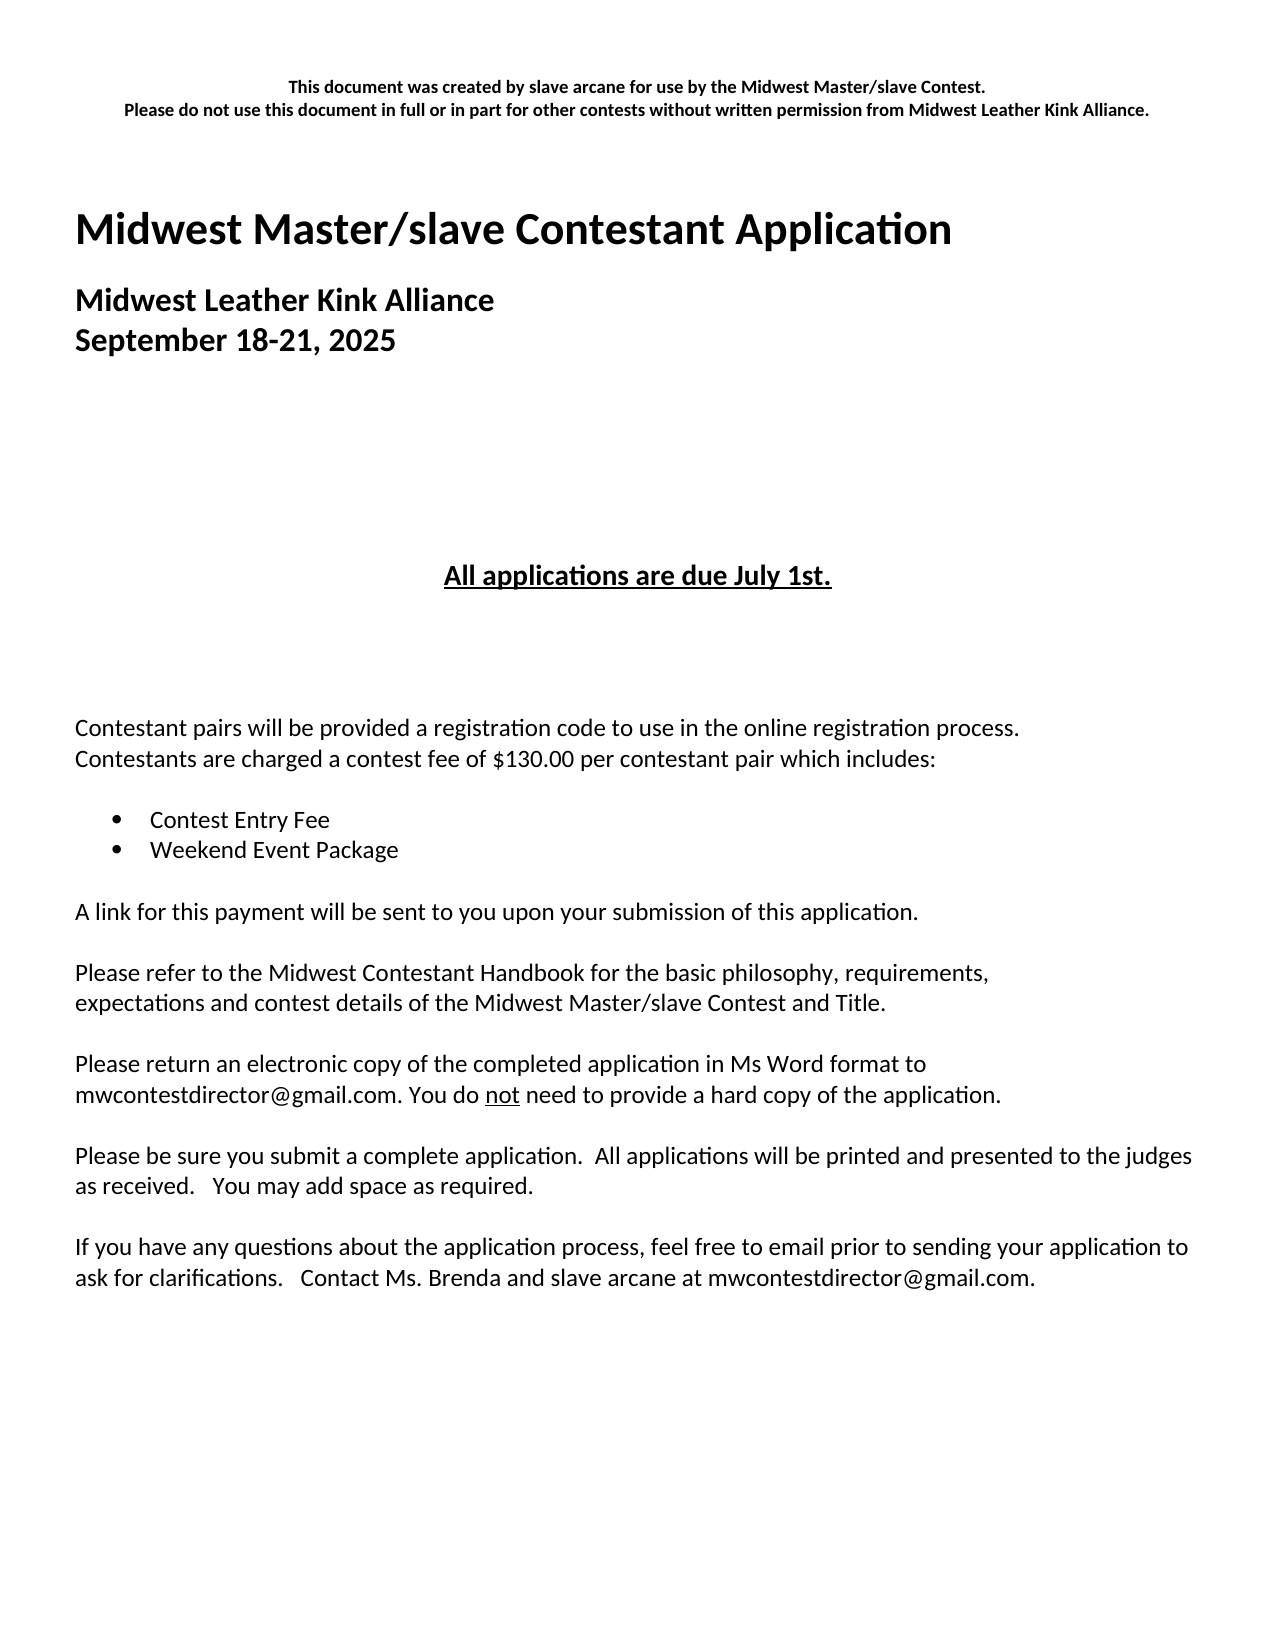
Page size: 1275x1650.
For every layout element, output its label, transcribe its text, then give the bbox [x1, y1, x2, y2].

text September 18-21, 2025 [75, 319, 1200, 360]
text Midwest Leather Kink Alliance [75, 278, 1200, 319]
text Contestants are charged a contest fee of $130.00 per contestant pair which includes: [75, 743, 1200, 774]
subtitle expectations and contest details of the Midwest Master/slave Contest and Title. [75, 987, 1200, 1018]
list Weekend Event Package [112, 835, 1200, 865]
text Midwest Master/slave Contestant Application [75, 200, 1200, 256]
text A link for this payment will be sent to you upon your submission of this application. [75, 896, 1200, 926]
subtitle All applications are due July 1st. [75, 557, 1200, 592]
text Please return an electronic copy of the completed application in Ms Word format to [75, 1048, 1200, 1079]
list Contest Entry Fee [112, 804, 1200, 835]
text Contestant pairs will be provided a registration code to use in the online registration process. [75, 713, 1200, 743]
text Please be sure you submit a complete application. All applications will be printed and presented to the judges as received. You may add space as required. [75, 1140, 1200, 1201]
text mwcontestdirector@gmail.com. You do not need to provide a hard copy of the application. [75, 1079, 1200, 1109]
subtitle Please refer to the Midwest Contestant Handbook for the basic philosophy, requirements, [75, 957, 1200, 987]
text If you have any questions about the application process, feel free to email prior to sending your application to ask for clarifications. Contact Ms. Brenda and slave arcane at mwcontestdirector@gmail.com. [75, 1231, 1200, 1292]
